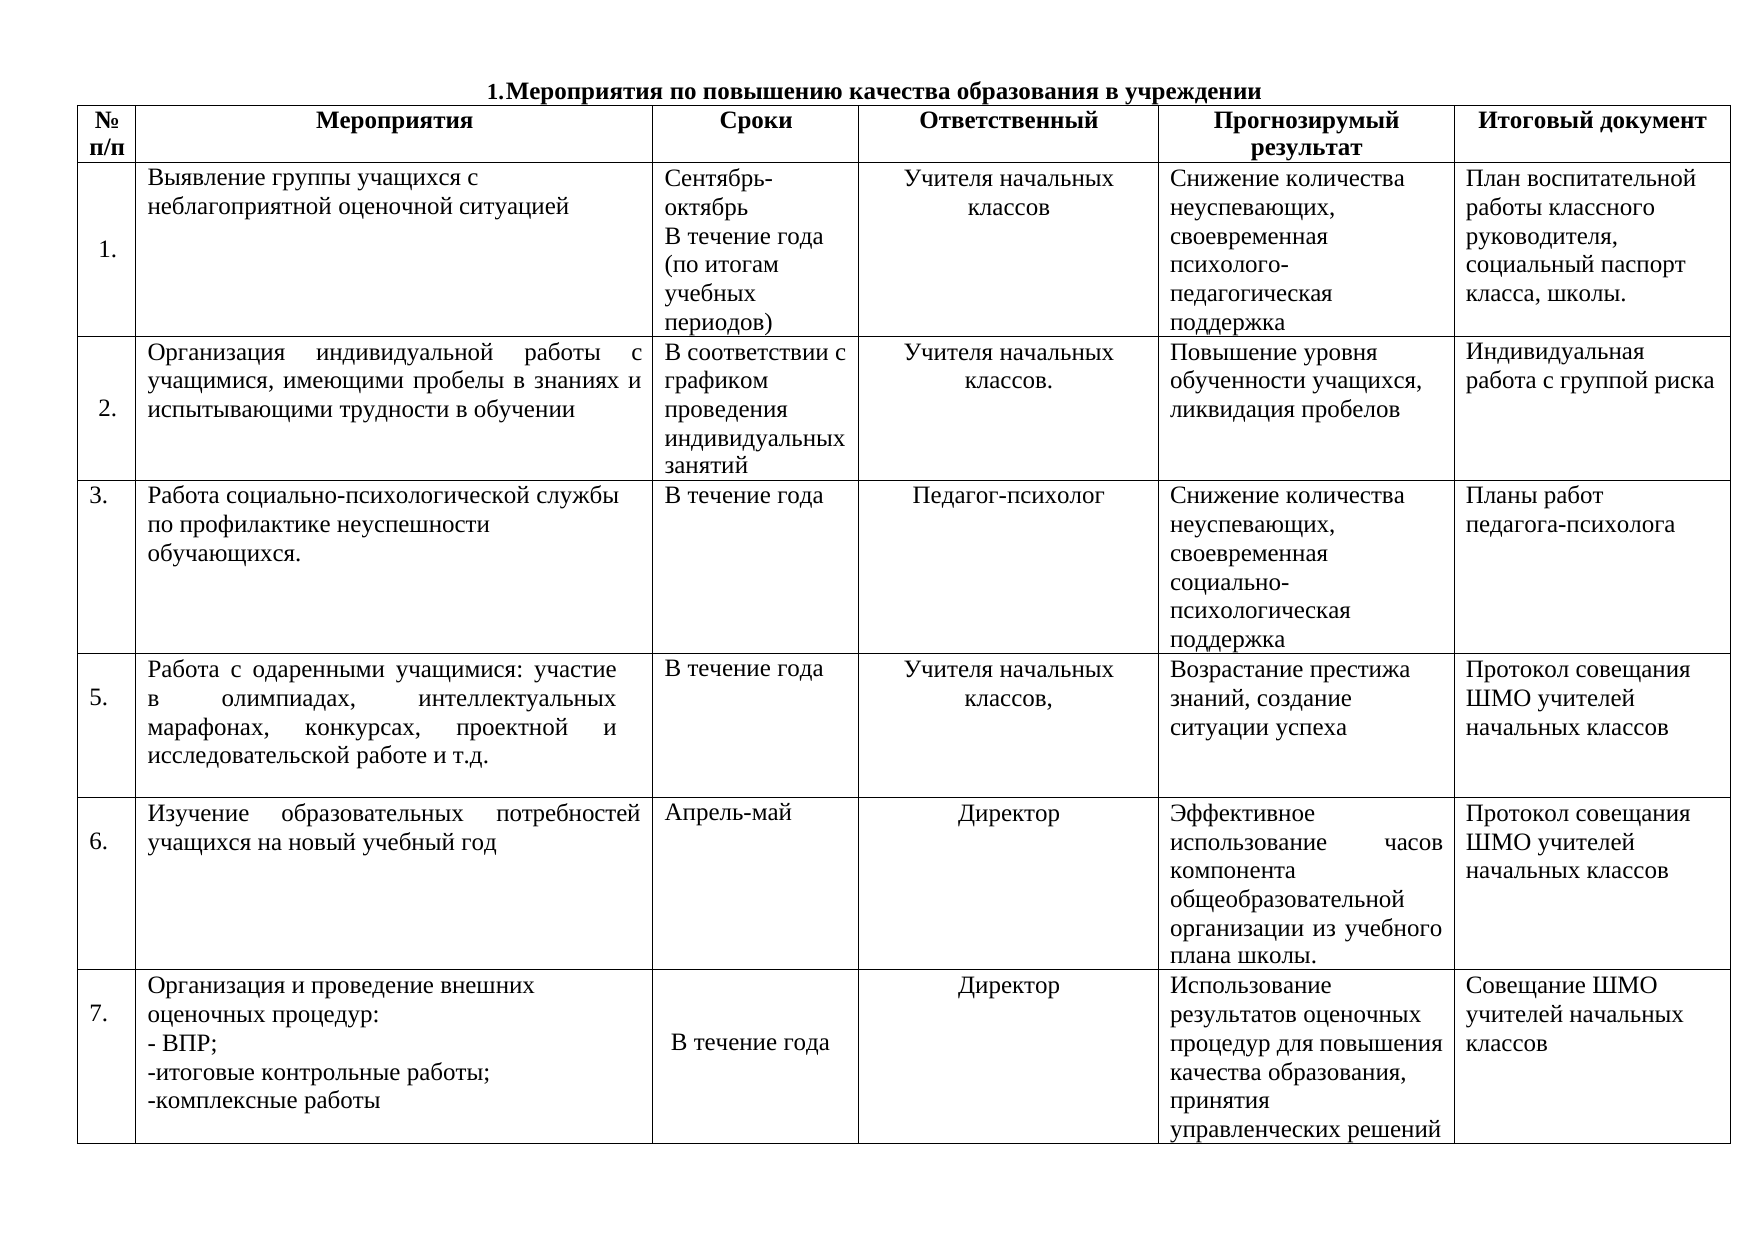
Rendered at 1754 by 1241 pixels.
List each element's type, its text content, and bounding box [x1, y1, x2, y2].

table_cell Возрастание престижа знаний, создание ситуации успеха [1159, 654, 1454, 797]
subtitle Мероприятия по повышению качества образования в учреждении [487, 76, 1743, 104]
table_cell Учителя начальных классов. [859, 337, 1158, 479]
table_cell Апрель-май [653, 798, 858, 969]
table_cell Изучение образовательных потребностей учащихся на новый учебный год [136, 798, 652, 969]
table_cell В течение года [653, 654, 858, 797]
table_header Сроки [653, 106, 858, 162]
table_cell Учителя начальных классов, [859, 654, 1158, 797]
table_cell 5. [78, 654, 135, 797]
table_cell Совещание ШМО учителей начальных классов [1455, 970, 1730, 1143]
table_cell Учителя начальных классов [859, 163, 1158, 336]
table_cell 1. [78, 163, 135, 336]
table_cell 3. [78, 481, 135, 653]
table_cell В соответствии с графиком проведения индивидуальных занятий [653, 337, 858, 479]
table_cell Эффективное использование часов компонента общеобразовательной организации из учебного плана школы. [1159, 798, 1454, 969]
table_cell Протокол совещания ШМО учителей начальных классов [1455, 654, 1730, 797]
table_cell В течение года [653, 481, 858, 653]
table_header Прогнозирумый результат [1159, 106, 1454, 162]
table_cell В течение года [653, 970, 858, 1143]
table_cell Протокол совещания ШМО учителей начальных классов [1455, 798, 1730, 969]
table_cell Снижение количества неуспевающих, своевременная социально- психологическая поддержка [1159, 481, 1454, 653]
table_cell 6. [78, 798, 135, 969]
table_cell Индивидуальная работа с группой риска [1455, 337, 1730, 479]
table_cell Снижение количества неуспевающих, своевременная психолого- педагогическая поддержка [1159, 163, 1454, 336]
table_header Итоговый документ [1455, 106, 1730, 162]
table_cell Педагог-психолог [859, 481, 1158, 653]
table_header Ответственный [859, 106, 1158, 162]
table_cell План воспитательной работы классного руководителя, социальный паспорт класса, школы. [1455, 163, 1730, 336]
table_cell Повышение уровня обученности учащихся, ликвидация пробелов [1159, 337, 1454, 479]
table_header № п/п [78, 106, 135, 162]
table_cell 2. [78, 337, 135, 479]
table_cell Планы работ педагога-психолога [1455, 481, 1730, 653]
table_cell Директор [859, 970, 1158, 1143]
table_cell Организация и проведение внешних оценочных процедур: - ВПР; -итоговые контрольные работы; -комплексные работы [136, 970, 652, 1143]
table_cell 7. [78, 970, 135, 1143]
table_header Мероприятия [136, 106, 652, 162]
table_cell Выявление группы учащихся с неблагоприятной оценочной ситуацией [136, 163, 652, 336]
table_cell Сентябрь- октябрь В течение года (по итогам учебных периодов) [653, 163, 858, 336]
table_cell Организация индивидуальной работы с учащимися, имеющими пробелы в знаниях и испытывающими трудности в обучении [136, 337, 652, 479]
table_cell Работа с одаренными учащимися: участие в олимпиадах, интеллектуальных марафонах, конкурсах, проектной и исследовательской работе и т.д. [136, 654, 652, 797]
table_cell Работа социально-психологической службы по профилактике неуспешности обучающихся. [136, 481, 652, 653]
table_cell Использование результатов оценочных процедур для повышения качества образования, принятия управленческих решений [1159, 970, 1454, 1143]
table_cell Директор [859, 798, 1158, 969]
